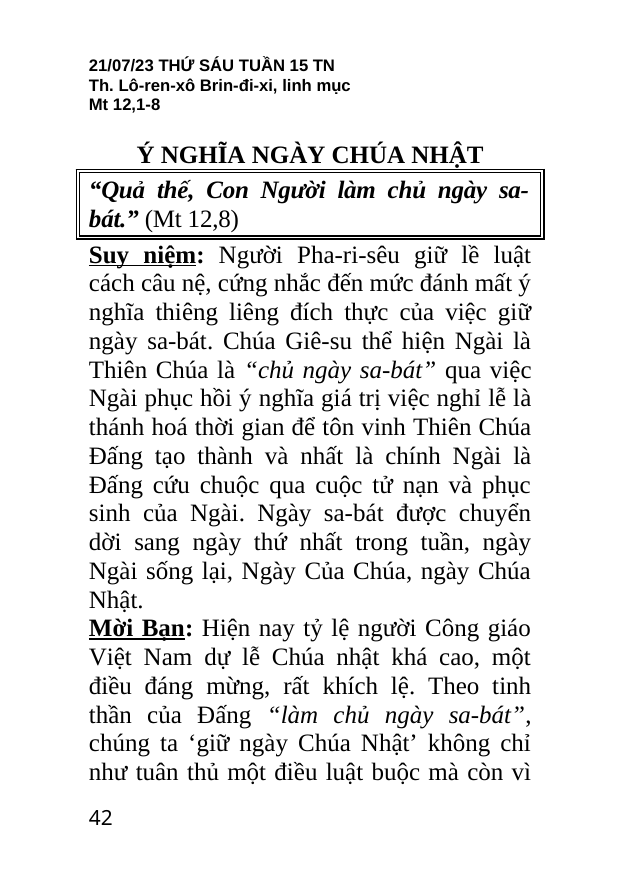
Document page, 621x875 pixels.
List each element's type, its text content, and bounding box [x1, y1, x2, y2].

text Ý NGHĨA NGÀY CHÚA NHẬT [89, 140, 531, 169]
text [89, 613, 531, 786]
text Suy niệm: Người Pha-ri-sêu giữ lề luật cách câu nệ, cứng nhắc đến mức đánh mất ý nghĩa thiêng liêng đích thực của việc giữ ngày sa-bát. Chúa Giê-su thể hiện Ngài là Thiên Chúa là “chủ ngày sa-bát” qua việc Ngài phục hồi ý nghĩa giá trị việc nghỉ lễ là thánh hoá thời gian để tôn vinh Thiên Chúa Đấng tạo thành và nhất là chính Ngài là Đấng cứu chuộc qua cuộc tử nạn và phục sinh của Ngài. Ngày sa-bát được chuyển dời sang ngày thứ nhất trong tuần, ngày Ngài sống lại, Ngày Của Chúa, ngày Chúa Nhật. [89, 240, 531, 613]
text 21/07/23 THỨ SÁU TUẦN 15 TN Th. Lô-ren-xô Brin-đi-xi, linh mục Mt 12,1-8 [89, 56, 531, 114]
